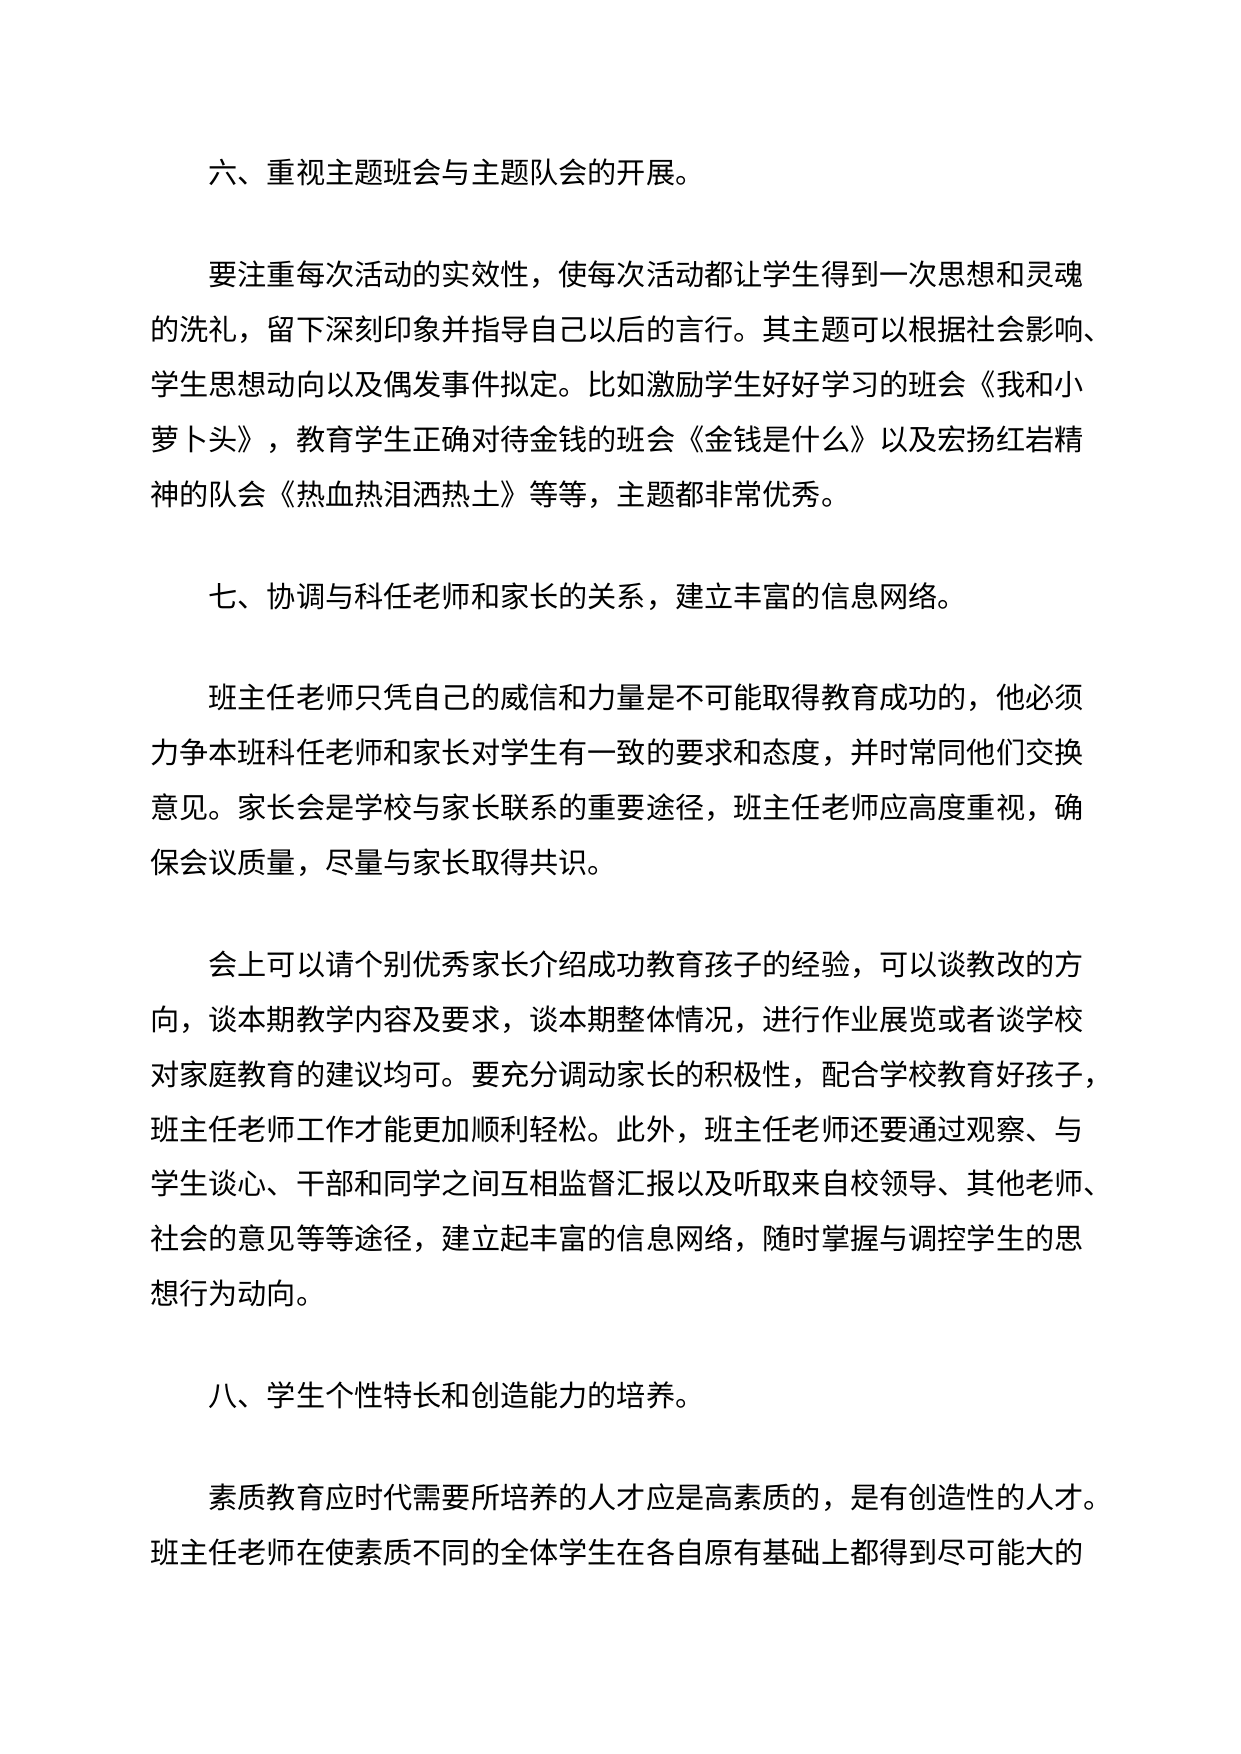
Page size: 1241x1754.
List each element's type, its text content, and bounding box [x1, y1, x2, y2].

text 班主任老师只凭自己的威信和力量是不可能取得教育成功的，他必须力争本班科任老师和家长对学生有一致的要求和态度，并时常同他们交换意见。家长会是学校与家长联系的重要途径，班主任老师应高度重视，确保会议质量，尽量与家长取得共识。 [150, 675, 1090, 882]
text 七、协调与科任老师和家长的关系，建立丰富的信息网络。 [150, 573, 1090, 615]
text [150, 1474, 1090, 1571]
text 六、重视主题班会与主题队会的开展。 [150, 150, 1090, 192]
text 八、学生个性特长和创造能力的培养。 [150, 1372, 1090, 1415]
text 要注重每次活动的实效性，使每次活动都让学生得到一次思想和灵魂的洗礼，留下深刻印象并指导自己以后的言行。其主题可以根据社会影响、学生思想动向以及偶发事件拟定。比如激励学生好好学习的班会《我和小萝卜头》，教育学生正确对待金钱的班会《金钱是什么》以及宏扬红岩精神的队会《热血热泪洒热土》等等，主题都非常优秀。 [150, 252, 1090, 514]
text 会上可以请个别优秀家长介绍成功教育孩子的经验，可以谈教改的方向，谈本期教学内容及要求，谈本期整体情况，进行作业展览或者谈学校对家庭教育的建议均可。要充分调动家长的积极性，配合学校教育好孩子，班主任老师工作才能更加顺利轻松。此外，班主任老师还要通过观察、与学生谈心、干部和同学之间互相监督汇报以及听取来自校领导、其他老师、社会的意见等等途径，建立起丰富的信息网络，随时掌握与调控学生的思想行为动向。 [150, 941, 1090, 1313]
